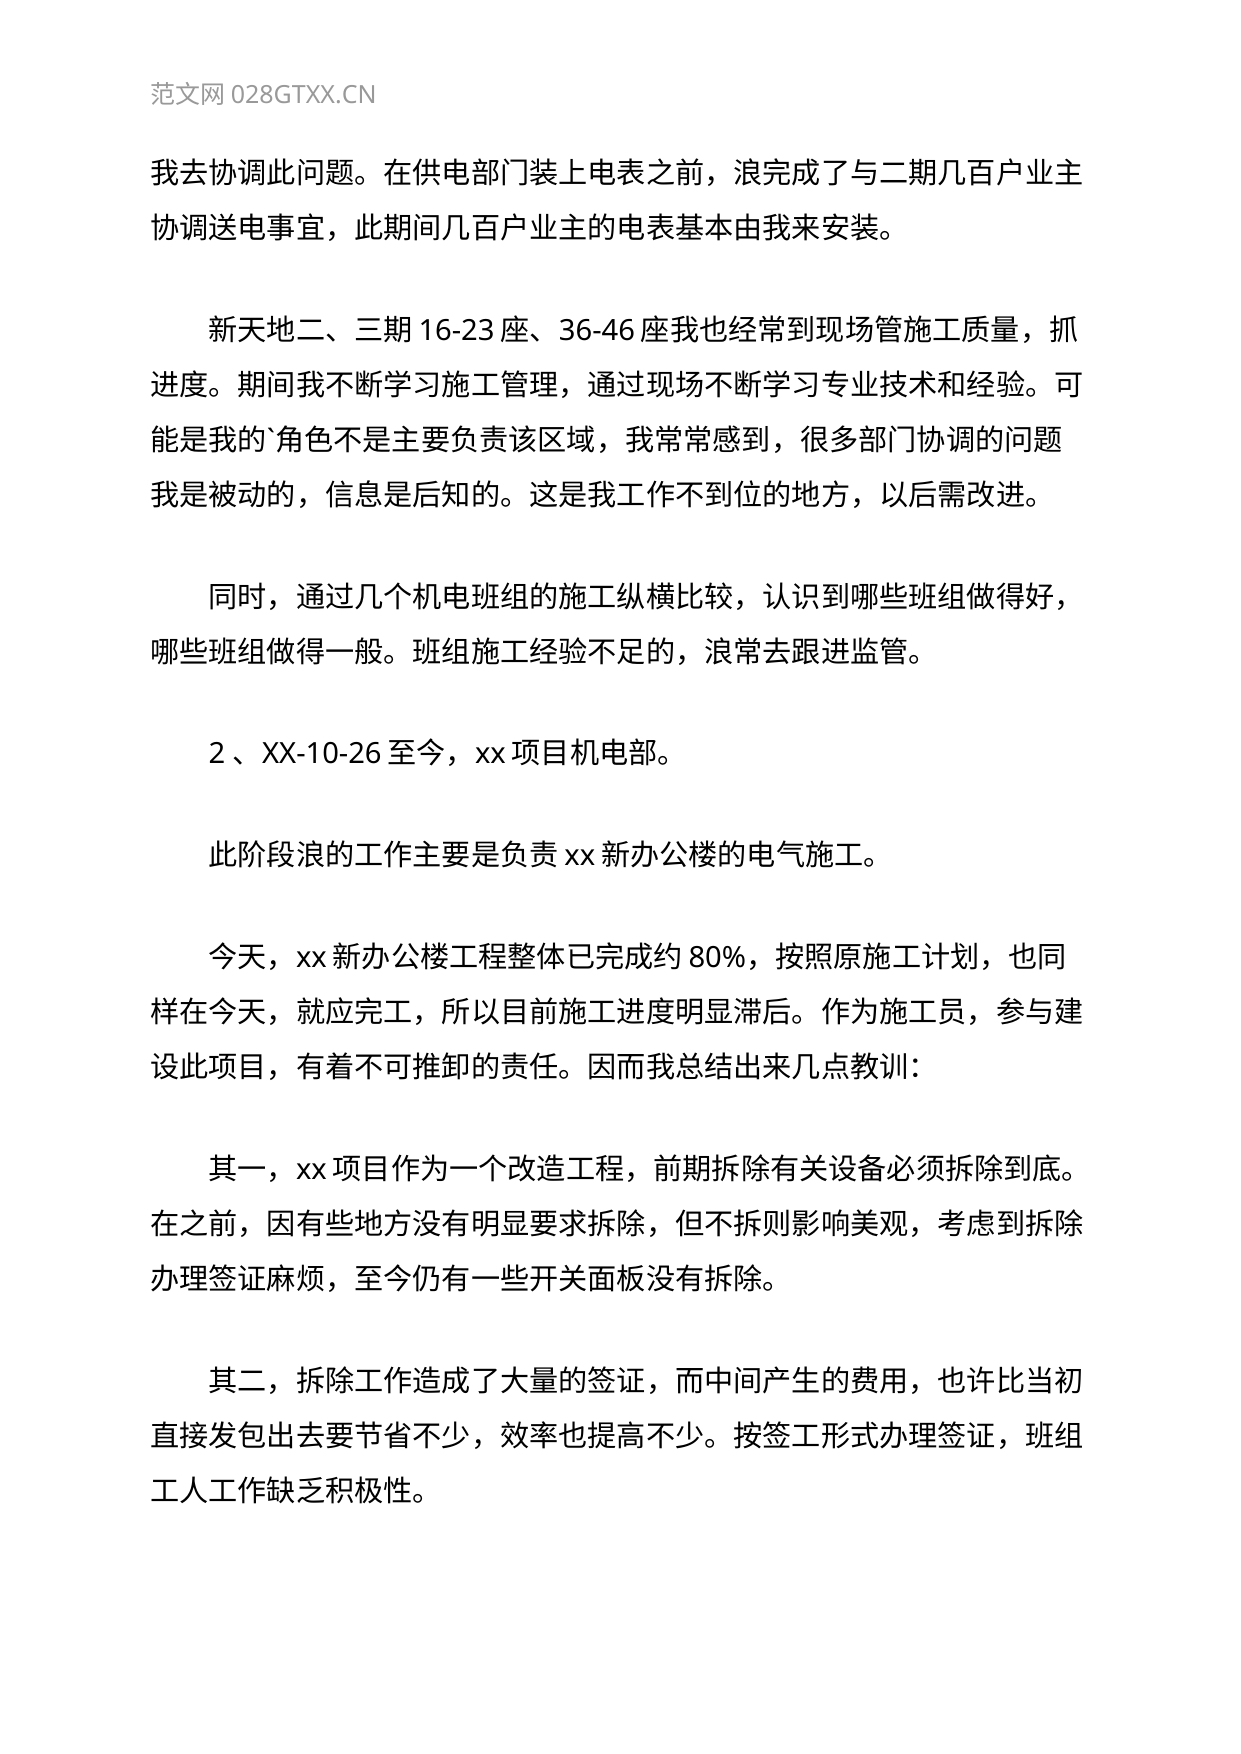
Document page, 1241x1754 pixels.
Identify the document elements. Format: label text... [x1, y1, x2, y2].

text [150, 150, 1090, 247]
text 今天，xx新办公楼工程整体已完成约80%，按照原施工计划，也同样在今天，就应完工，所以目前施工进度明显滞后。作为施工员，参与建设此项目，有着不可推卸的责任。因而我总结出来几点教训： [150, 934, 1090, 1086]
text 其二，拆除工作造成了大量的签证，而中间产生的费用，也许比当初直接发包出去要节省不少，效率也提高不少。按签工形式办理签证，班组工人工作缺乏积极性。 [150, 1357, 1090, 1509]
text 此阶段浪的工作主要是负责xx新办公楼的电气施工。 [150, 832, 1090, 874]
text 2 、XX-10-26至今，xx项目机电部。 [150, 730, 1090, 772]
text 同时，通过几个机电班组的施工纵横比较，认识到哪些班组做得好，哪些班组做得一般。班组施工经验不足的，浪常去跟进监管。 [150, 573, 1090, 671]
text 其一，xx项目作为一个改造工程，前期拆除有关设备必须拆除到底。在之前，因有些地方没有明显要求拆除，但不拆则影响美观，考虑到拆除办理签证麻烦，至今仍有一些开关面板没有拆除。 [150, 1146, 1090, 1298]
text 新天地二、三期16-23座、36-46座我也经常到现场管施工质量，抓进度。期间我不断学习施工管理，通过现场不断学习专业技术和经验。可能是我的`角色不是主要负责该区域，我常常感到，很多部门协调的问题我是被动的，信息是后知的。这是我工作不到位的地方，以后需改进。 [150, 307, 1090, 514]
